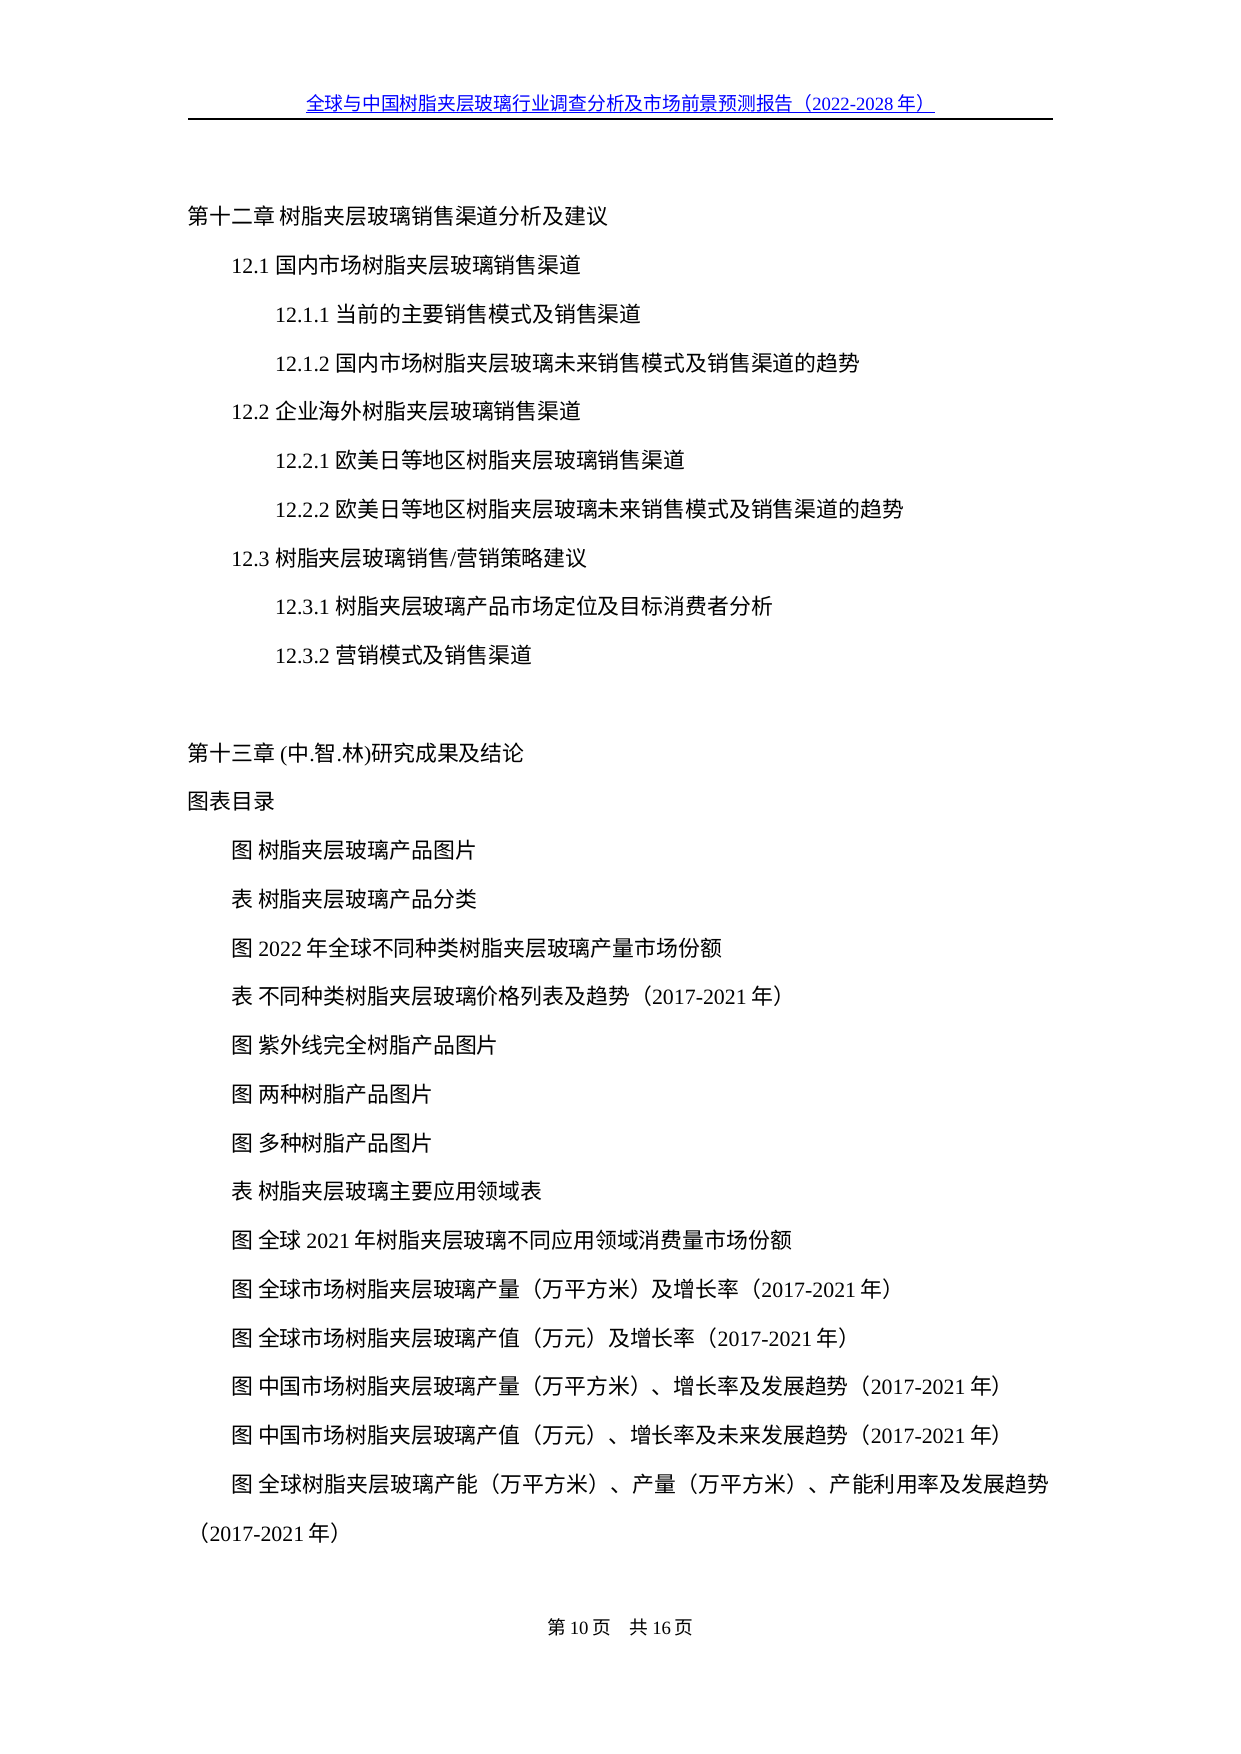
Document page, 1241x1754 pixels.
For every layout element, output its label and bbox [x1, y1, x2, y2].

text [187, 150, 1053, 1548]
